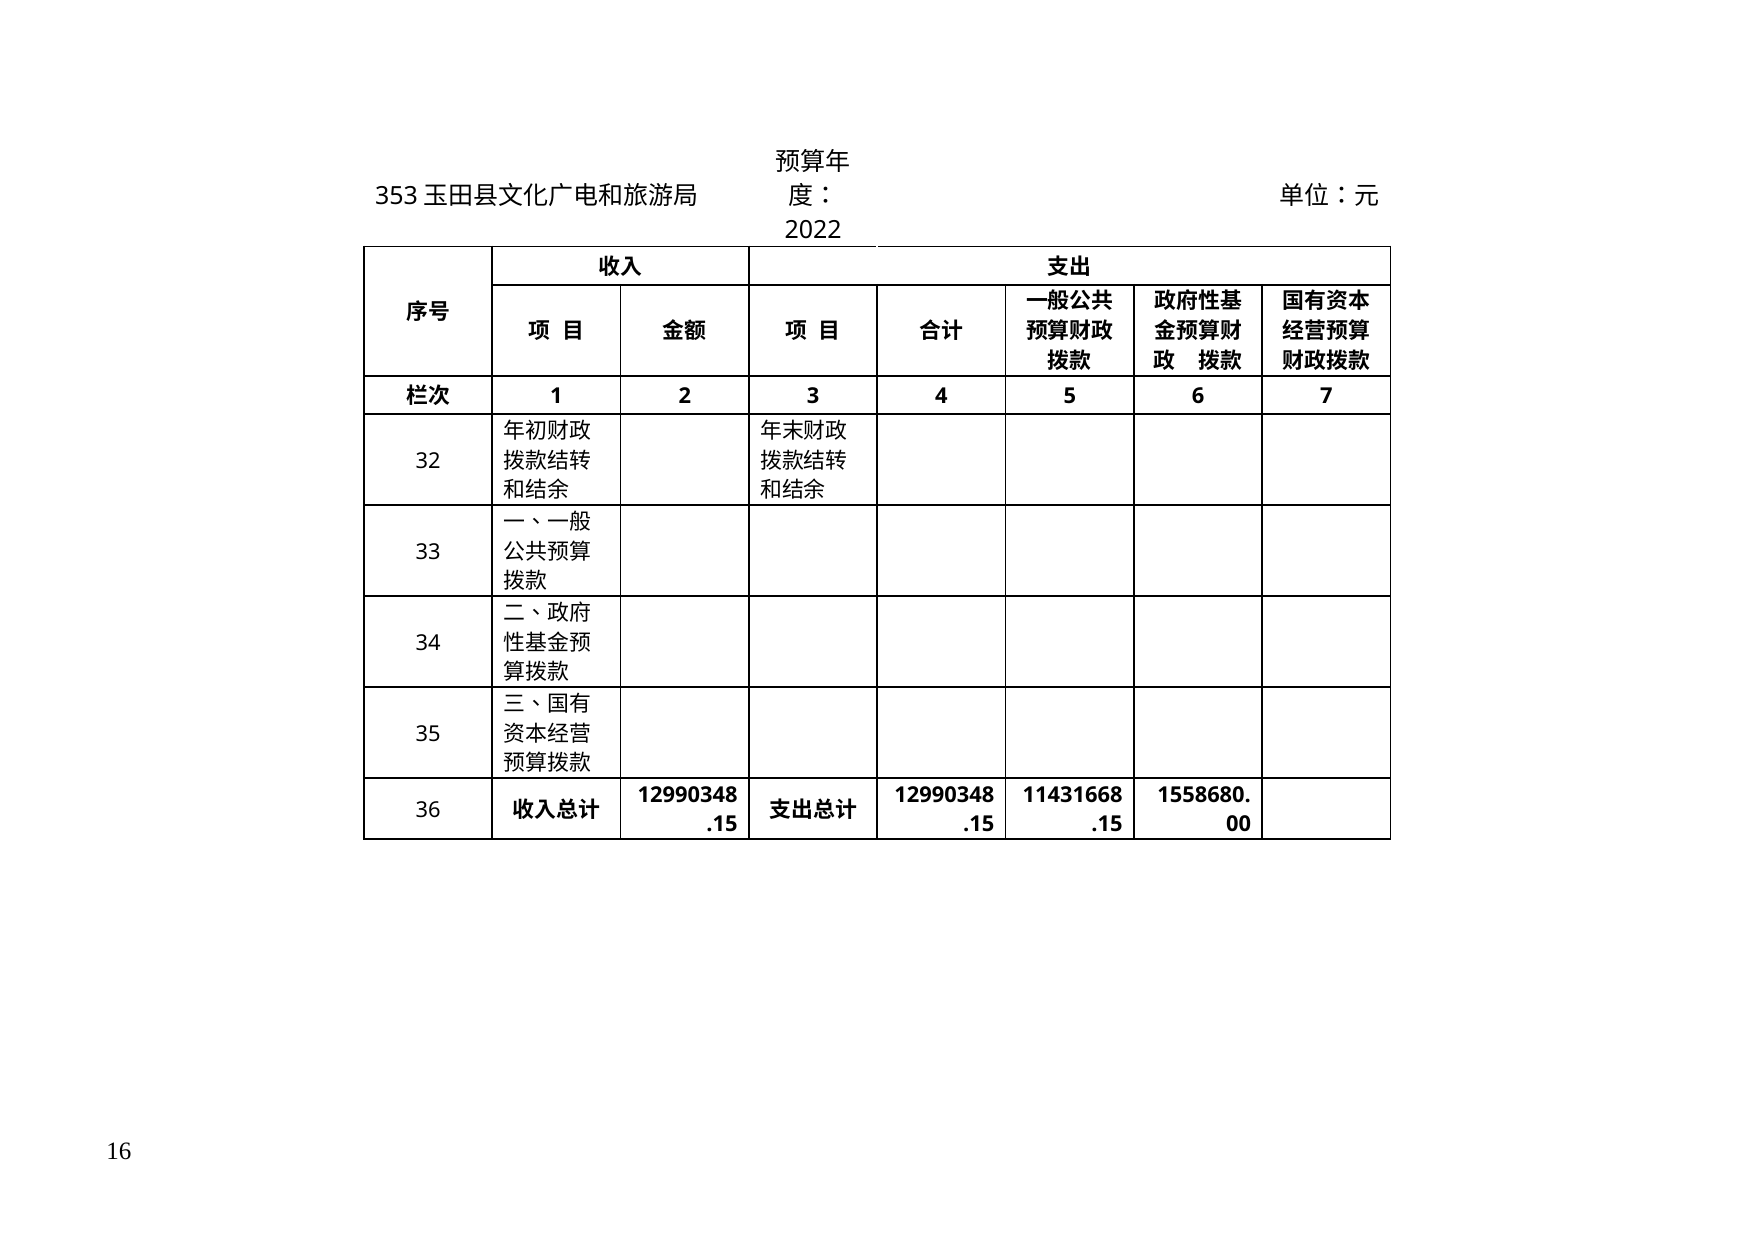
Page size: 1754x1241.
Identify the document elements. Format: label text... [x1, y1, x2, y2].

table_cell 7 [1263, 377, 1390, 413]
table_cell [621, 415, 748, 504]
table_cell 三、国有资本经营预算拨款 [493, 688, 620, 777]
table_cell 3 [750, 377, 876, 413]
table_cell 11431668.15 [1006, 779, 1133, 838]
table_cell [1135, 506, 1261, 595]
table_cell [1135, 415, 1261, 504]
table_cell [1006, 415, 1133, 504]
table_cell 33 [365, 506, 491, 595]
table_header 353玉田县文化广电和旅游局 [365, 143, 748, 246]
table_header 单位：元 [878, 143, 1390, 246]
table_cell [621, 688, 748, 777]
table_cell 6 [1135, 377, 1261, 413]
table_cell [621, 506, 748, 595]
table_cell 收入总计 [493, 779, 620, 838]
table_cell 4 [878, 377, 1005, 413]
table_cell 1558680.00 [1135, 779, 1261, 838]
table_cell [1263, 688, 1390, 777]
table_cell [1263, 597, 1390, 686]
table_cell [750, 597, 876, 686]
table_cell 12990348.15 [878, 779, 1005, 838]
table_cell [750, 688, 876, 777]
table_cell [1006, 506, 1133, 595]
table_cell [878, 415, 1005, 504]
table_cell [1006, 597, 1133, 686]
table_header 预算年度：2022 [750, 143, 876, 246]
table_cell 2 [621, 377, 748, 413]
table_cell 35 [365, 688, 491, 777]
table_cell [878, 506, 1005, 595]
table_cell [878, 597, 1005, 686]
table_cell 32 [365, 415, 491, 504]
table_cell [1263, 779, 1390, 838]
table_cell 34 [365, 597, 491, 686]
table_cell 支出总计 [750, 779, 876, 838]
table_cell 年末财政拨款结转和结余 [750, 415, 876, 504]
table_cell 36 [365, 779, 491, 838]
table_cell 年初财政拨款结转和结余 [493, 415, 620, 504]
table_cell 序号 [365, 247, 491, 375]
table_cell [1263, 415, 1390, 504]
table_cell 一、一般公共预算拨款 [493, 506, 620, 595]
table_cell 一般公共预算财政拨款 [1006, 286, 1133, 375]
table_cell 12990348.15 [621, 779, 748, 838]
table_cell [1135, 688, 1261, 777]
table_cell 支出 [750, 247, 1390, 284]
table_cell 项 目 [750, 286, 876, 375]
table_cell [1263, 506, 1390, 595]
table_cell [1006, 688, 1133, 777]
table_cell [750, 506, 876, 595]
table_cell [878, 688, 1005, 777]
table_cell 政府性基金预算财政 拨款 [1135, 286, 1261, 375]
table_cell 国有资本经营预算财政拨款 [1263, 286, 1390, 375]
table_cell 1 [493, 377, 620, 413]
table_cell [1135, 597, 1261, 686]
table_cell [621, 597, 748, 686]
table_cell 收入 [493, 247, 748, 284]
table_cell 金额 [621, 286, 748, 375]
table_cell 项 目 [493, 286, 620, 375]
table_cell 二、政府性基金预算拨款 [493, 597, 620, 686]
table_cell 栏次 [365, 377, 491, 413]
table_cell 5 [1006, 377, 1133, 413]
table_cell 合计 [878, 286, 1005, 375]
